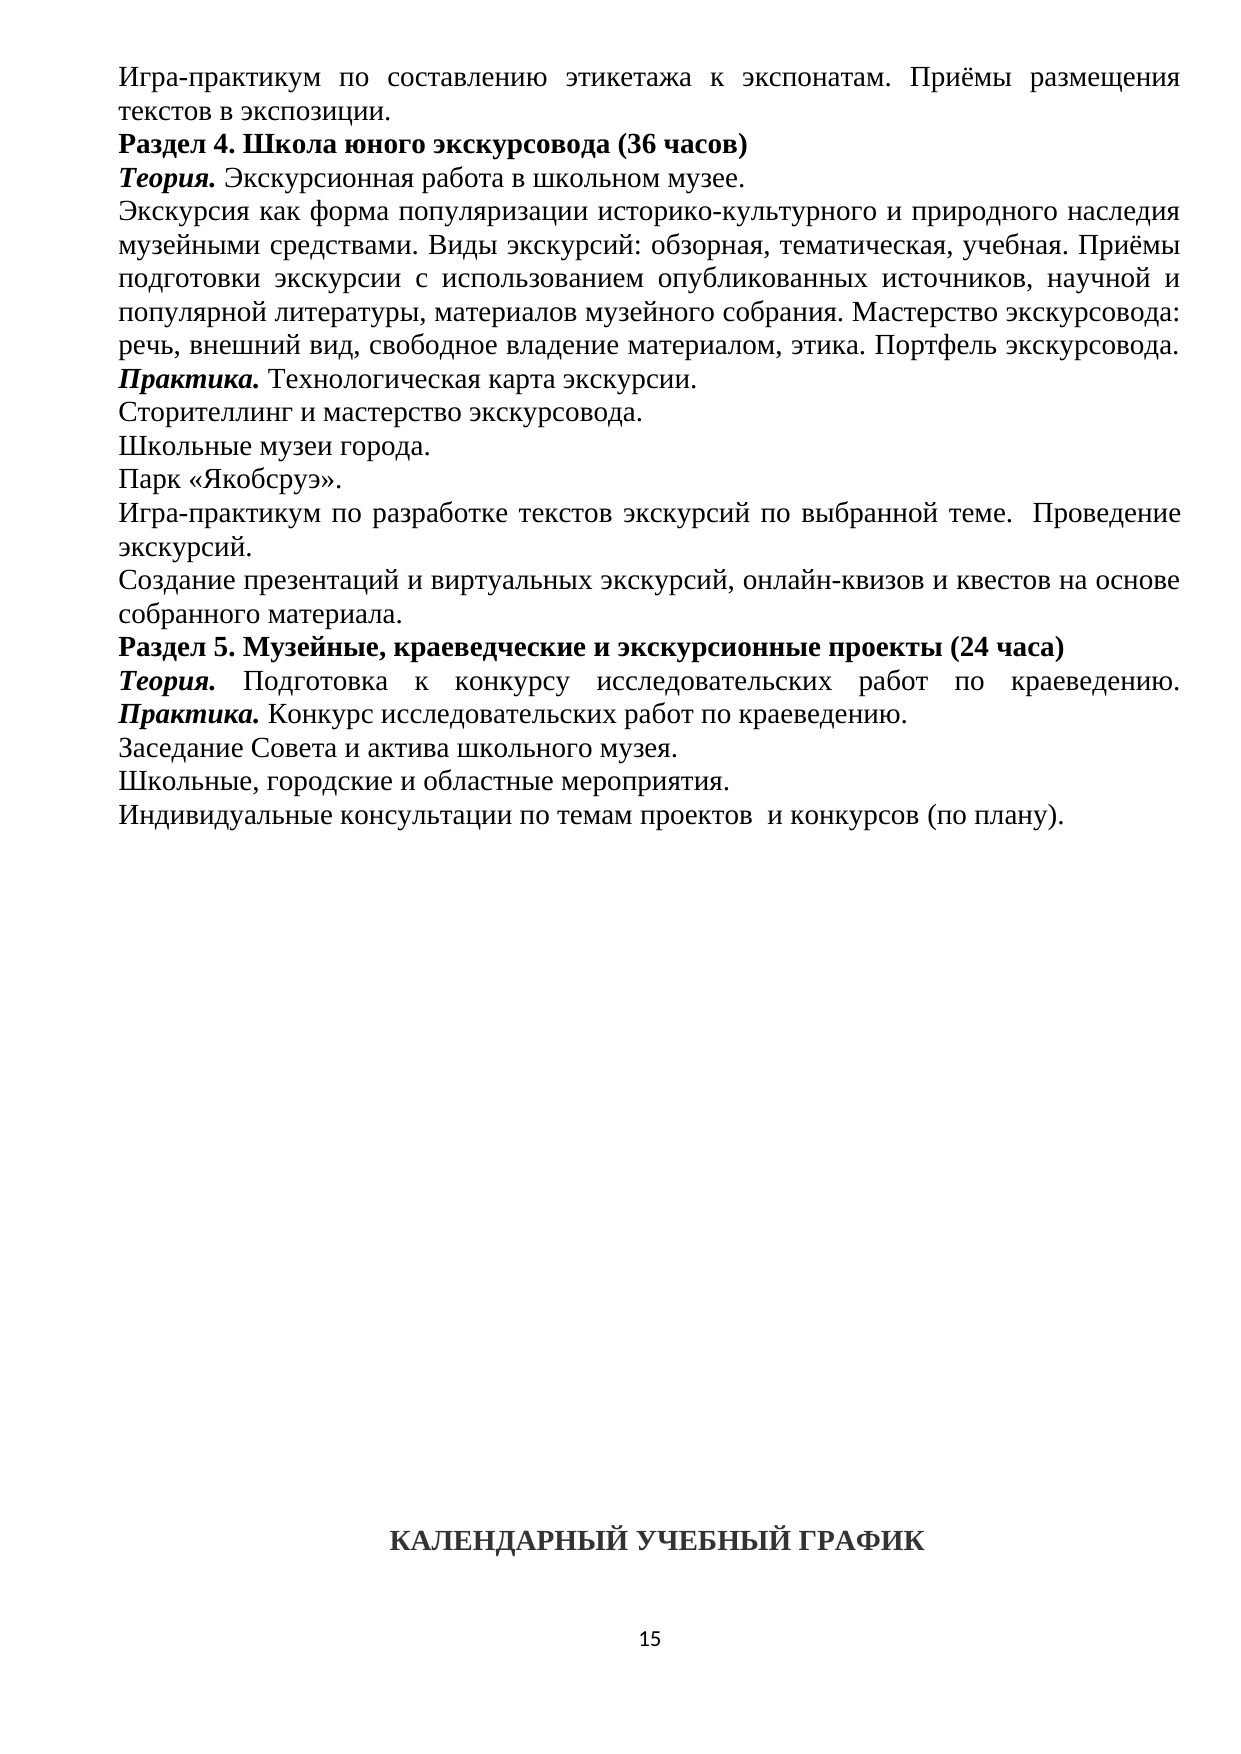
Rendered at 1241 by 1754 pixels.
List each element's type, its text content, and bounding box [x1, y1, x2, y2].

text Раздел 5. Музейные, краеведческие и экскурсионные проекты (24 часа) [118, 629, 1181, 663]
text Заседание Совета и актива школьного музея. [118, 730, 1181, 763]
text Школьные музеи города. [118, 428, 1181, 462]
text Сторителлинг и мастерство экскурсовода. [118, 394, 1181, 428]
text Школьные, городские и областные мероприятия. [118, 763, 1181, 797]
text Раздел 4. Школа юного экскурсовода (36 часов) [118, 126, 1181, 160]
text Парк «Якобсруэ». [118, 462, 1181, 495]
text Создание презентаций и виртуальных экскурсий, онлайн-квизов и квестов на основе собранного материала. [118, 562, 1181, 629]
text Игра-практикум по разработке текстов экскурсий по выбранной теме. Проведение экскурсий. [118, 495, 1181, 562]
text Индивидуальные консультации по темам проектов и конкурсов (по плану). [118, 797, 1181, 831]
text КАЛЕНДАРНЫЙ УЧЕБНЫЙ ГРАФИК [74, 1523, 1181, 1556]
text Игра-практикум по составлению этикетажа к экспонатам. Приёмы размещения текстов в экспозиции. [118, 59, 1181, 126]
text Теория. Подготовка к конкурсу исследовательских работ по краеведению. Практика. Конкурс исследовательских работ по краеведению. [118, 663, 1181, 730]
text Экскурсия как форма популяризации историко-культурного и природного наследия музейными средствами. Виды экскурсий: обзорная, тематическая, учебная. Приёмы подготовки экскурсии с использованием опубликованных источников, научной и популярной литературы, материалов музейного собрания. Мастерство экскурсовода: речь, внешний вид, свободное владение материалом, этика. Портфель экскурсовода. Практика. Технологическая карта экскурсии. [118, 193, 1181, 394]
text Теория. Экскурсионная работа в школьном музее. [118, 160, 1181, 193]
